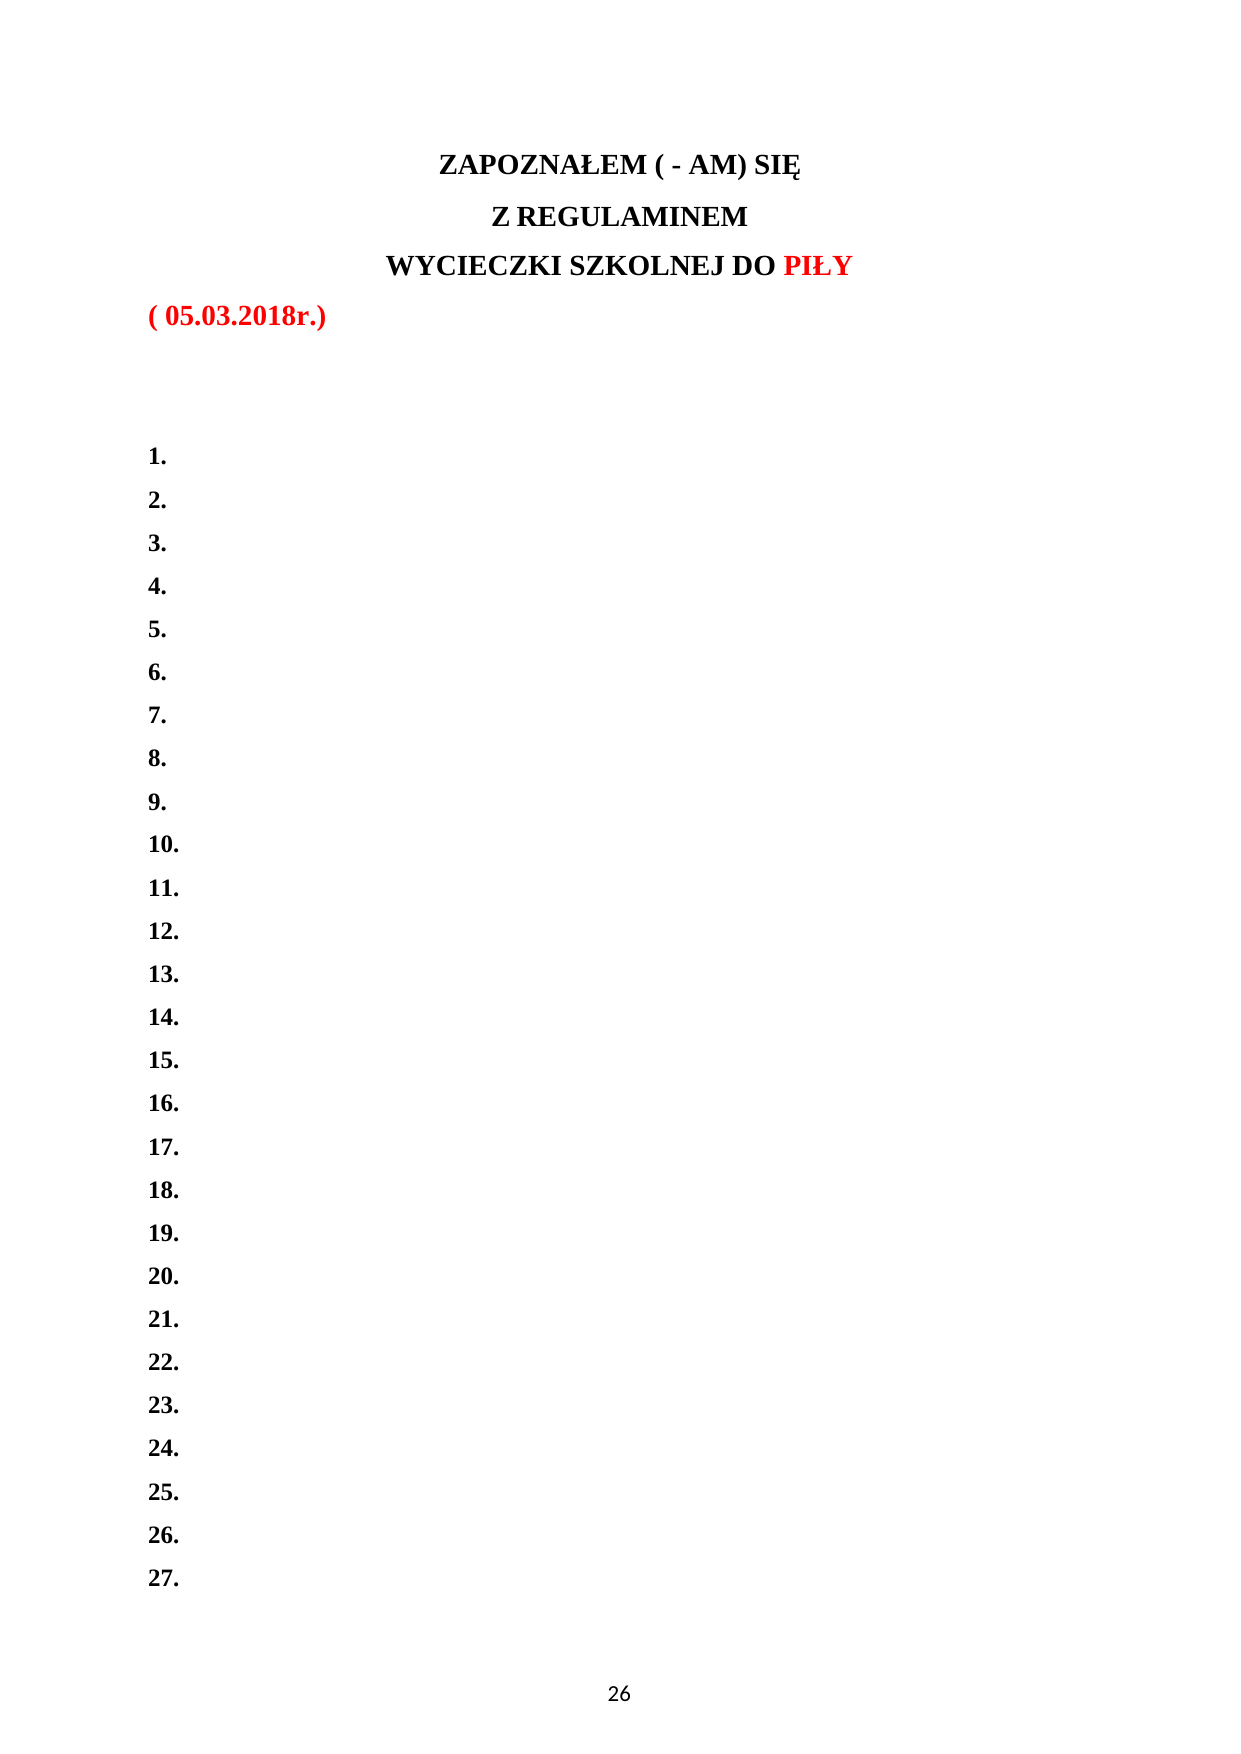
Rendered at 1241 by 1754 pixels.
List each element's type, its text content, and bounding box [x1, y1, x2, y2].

text 19. [148, 1218, 1090, 1247]
text 10. [148, 829, 1090, 858]
text 22. [148, 1347, 1090, 1376]
text 23. [148, 1391, 1090, 1419]
text 1. [148, 441, 1090, 470]
text 16. [148, 1088, 1090, 1117]
text 11. [148, 873, 1090, 902]
text 6. [148, 657, 1090, 686]
text 20. [148, 1261, 1090, 1290]
text 24. [148, 1433, 1090, 1462]
text 7. [148, 700, 1090, 729]
text 3. [148, 528, 1090, 556]
text 5. [148, 614, 1090, 643]
text 2. [148, 485, 1090, 513]
text 14. [148, 1002, 1090, 1031]
text 27. [148, 1563, 1090, 1592]
text 9. [148, 787, 1090, 815]
text 17. [148, 1132, 1090, 1160]
text 25. [148, 1477, 1090, 1506]
text 21. [148, 1304, 1090, 1333]
text 12. [148, 916, 1090, 944]
text 13. [148, 959, 1090, 988]
list REGULAMINEM WYCIECZKI SZKOLNEJ DO PIŁY [385, 199, 854, 281]
text 8. [148, 743, 1090, 772]
text 4. [148, 571, 1090, 600]
text 26. [148, 1520, 1090, 1548]
text ( 05.03.2018r.) [148, 298, 1090, 331]
text 15. [148, 1045, 1090, 1074]
text ZAPOZNAŁEM ( - AM) SIĘ [148, 147, 1092, 181]
text 18. [148, 1175, 1090, 1203]
